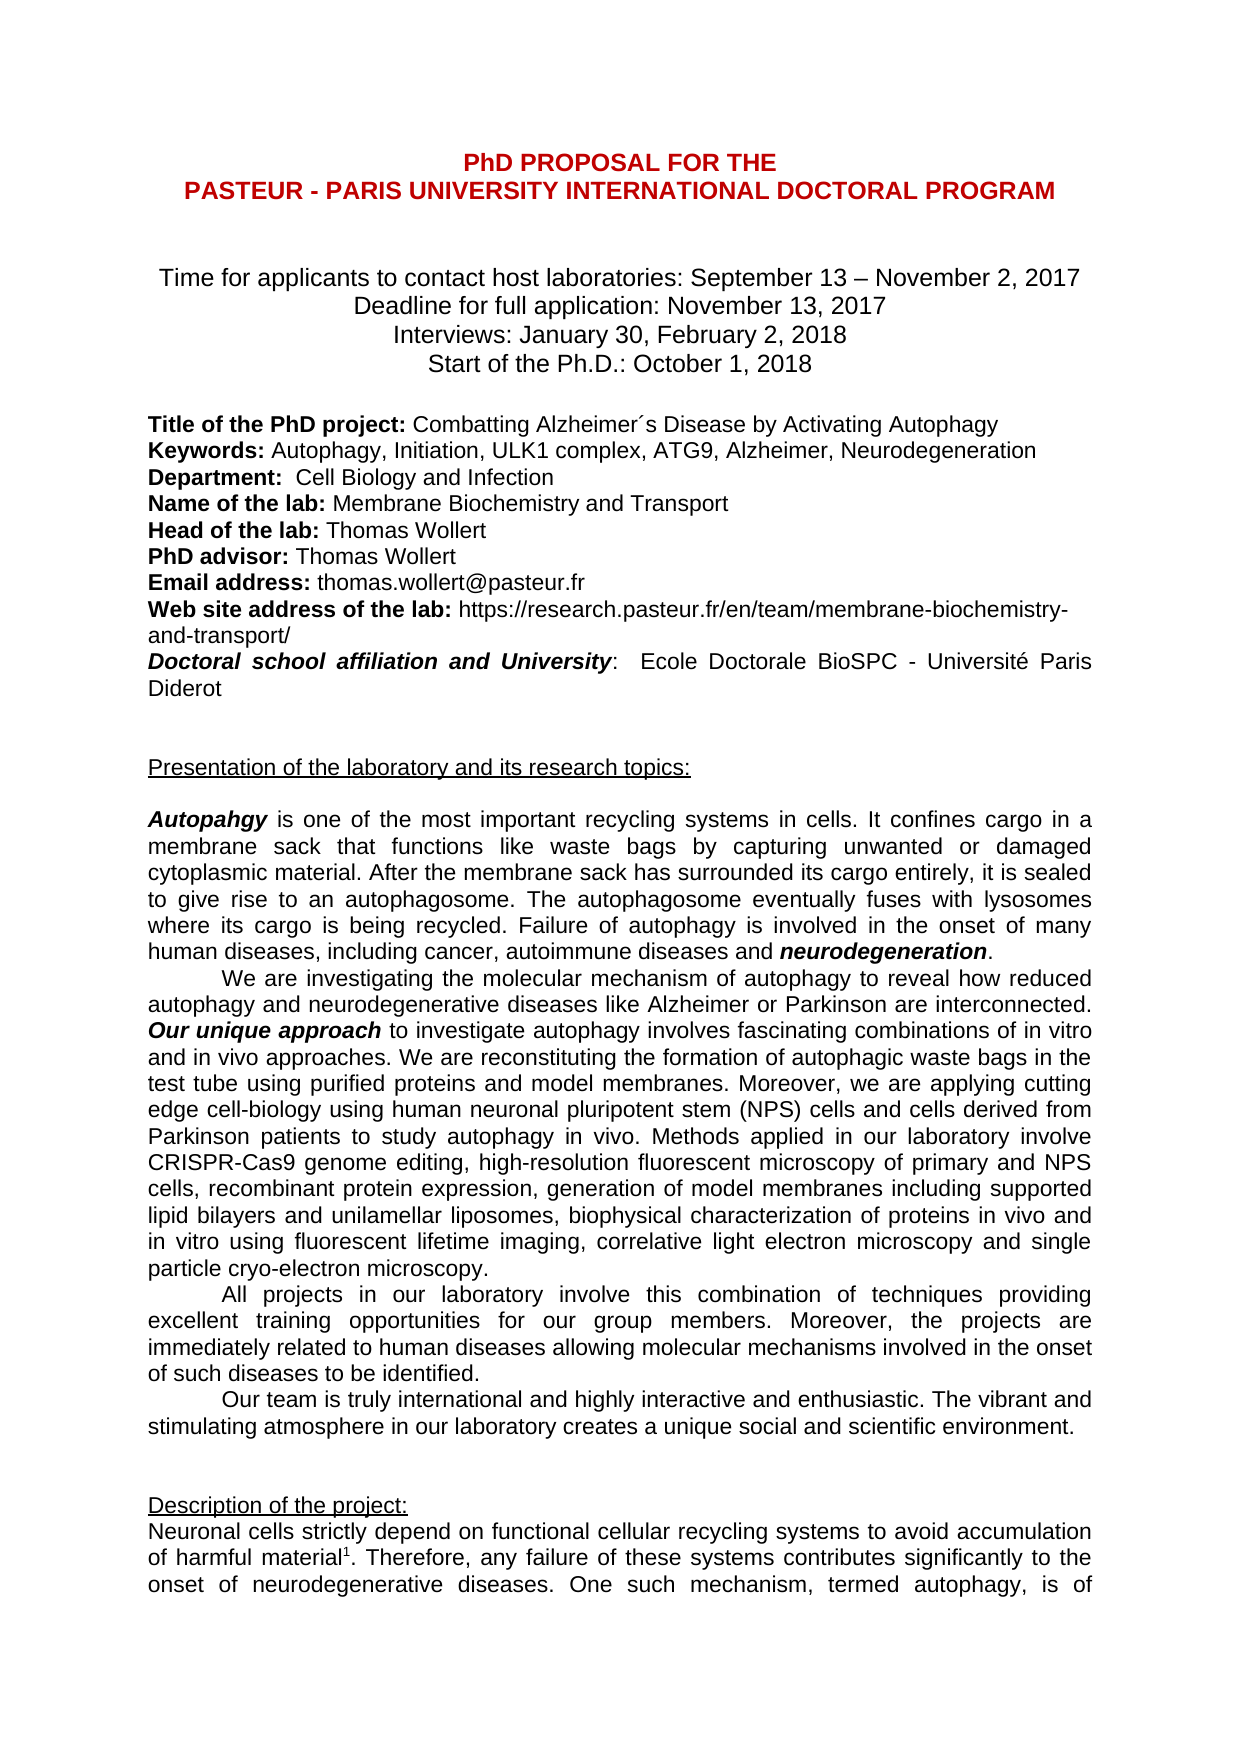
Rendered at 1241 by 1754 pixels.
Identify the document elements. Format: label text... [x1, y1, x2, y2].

text Doctoral school affiliation and University: Ecole Doctorale BioSPC - Université Paris Diderot [148, 648, 1093, 701]
text PhD advisor: Thomas Wollert [148, 543, 1093, 569]
text PhD PROPOSAL FOR THE [148, 148, 1092, 176]
text All projects in our laboratory involve this combination of techniques providing excellent training opportunities for our group members. Moreover, the projects are immediately related to human diseases allowing molecular mechanisms involved in the onset of such diseases to be identified. [148, 1281, 1093, 1386]
text Interviews: January 30, February 2, 2018 [148, 320, 1092, 349]
text Email address: thomas.wollert@pasteur.fr [148, 569, 1093, 596]
text We are investigating the molecular mechanism of autophagy to reveal how reduced autophagy and neurodegenerative diseases like Alzheimer or Parkinson are interconnected. Our unique approach to investigate autophagy involves fascinating combinations of in vitro and in vivo approaches. We are reconstituting the formation of autophagic waste bags in the test tube using purified proteins and model membranes. Moreover, we are applying cutting edge cell-biology using human neuronal pluripotent stem (NPS) cells and cells derived from Parkinson patients to study autophagy in vivo. Methods applied in our laboratory involve CRISPR-Cas9 genome editing, high-resolution fluorescent microscopy of primary and NPS cells, recombinant protein expression, generation of model membranes including supported lipid bilayers and unilamellar liposomes, biophysical characterization of proteins in vivo and in vitro using fluorescent lifetime imaging, correlative light electron microscopy and single particle cryo-electron microscopy. [148, 964, 1093, 1281]
text Title of the PhD project: Combatting Alzheimer´s Disease by Activating Autophagy [148, 411, 1093, 437]
text Autopahgy is one of the most important recycling systems in cells. It confines cargo in a membrane sack that functions like waste bags by capturing unwanted or damaged cytoplasmic material. After the membrane sack has surrounded its cargo entirely, it is sealed to give rise to an autophagosome. The autophagosome eventually fuses with lysosomes where its cargo is being recycled. Failure of autophagy is involved in the onset of many human diseases, including cancer, autoimmune diseases and neurodegeneration. [148, 806, 1093, 964]
text Keywords: Autophagy, Initiation, ULK1 complex, ATG9, Alzheimer, Neurodegeneration [148, 437, 1093, 464]
text Time for applicants to contact host laboratories: September 13 – November 2, 2017 [148, 263, 1092, 291]
text Name of the lab: Membrane Biochemistry and Transport [148, 490, 1093, 517]
text Our team is truly international and highly interactive and enthusiastic. The vibrant and stimulating atmosphere in our laboratory creates a unique social and scientific environment. [148, 1386, 1093, 1439]
text Start of the Ph.D.: October 1, 2018 [148, 349, 1092, 378]
text Web site address of the lab: https://research.pasteur.fr/en/team/membrane-biochemistry-and-transport/ [148, 596, 1093, 648]
text PASTEUR - PARIS UNIVERSITY INTERNATIONAL DOCTORAL PROGRAM [148, 176, 1092, 205]
text Deadline for full application: November 13, 2017 [148, 291, 1092, 320]
text Department: Cell Biology and Infection [148, 464, 1093, 490]
text Head of the lab: Thomas Wollert [148, 517, 1093, 543]
text Presentation of the laboratory and its research topics: [148, 754, 1093, 780]
text Description of the project: [148, 1492, 1093, 1518]
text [148, 1518, 1093, 1597]
